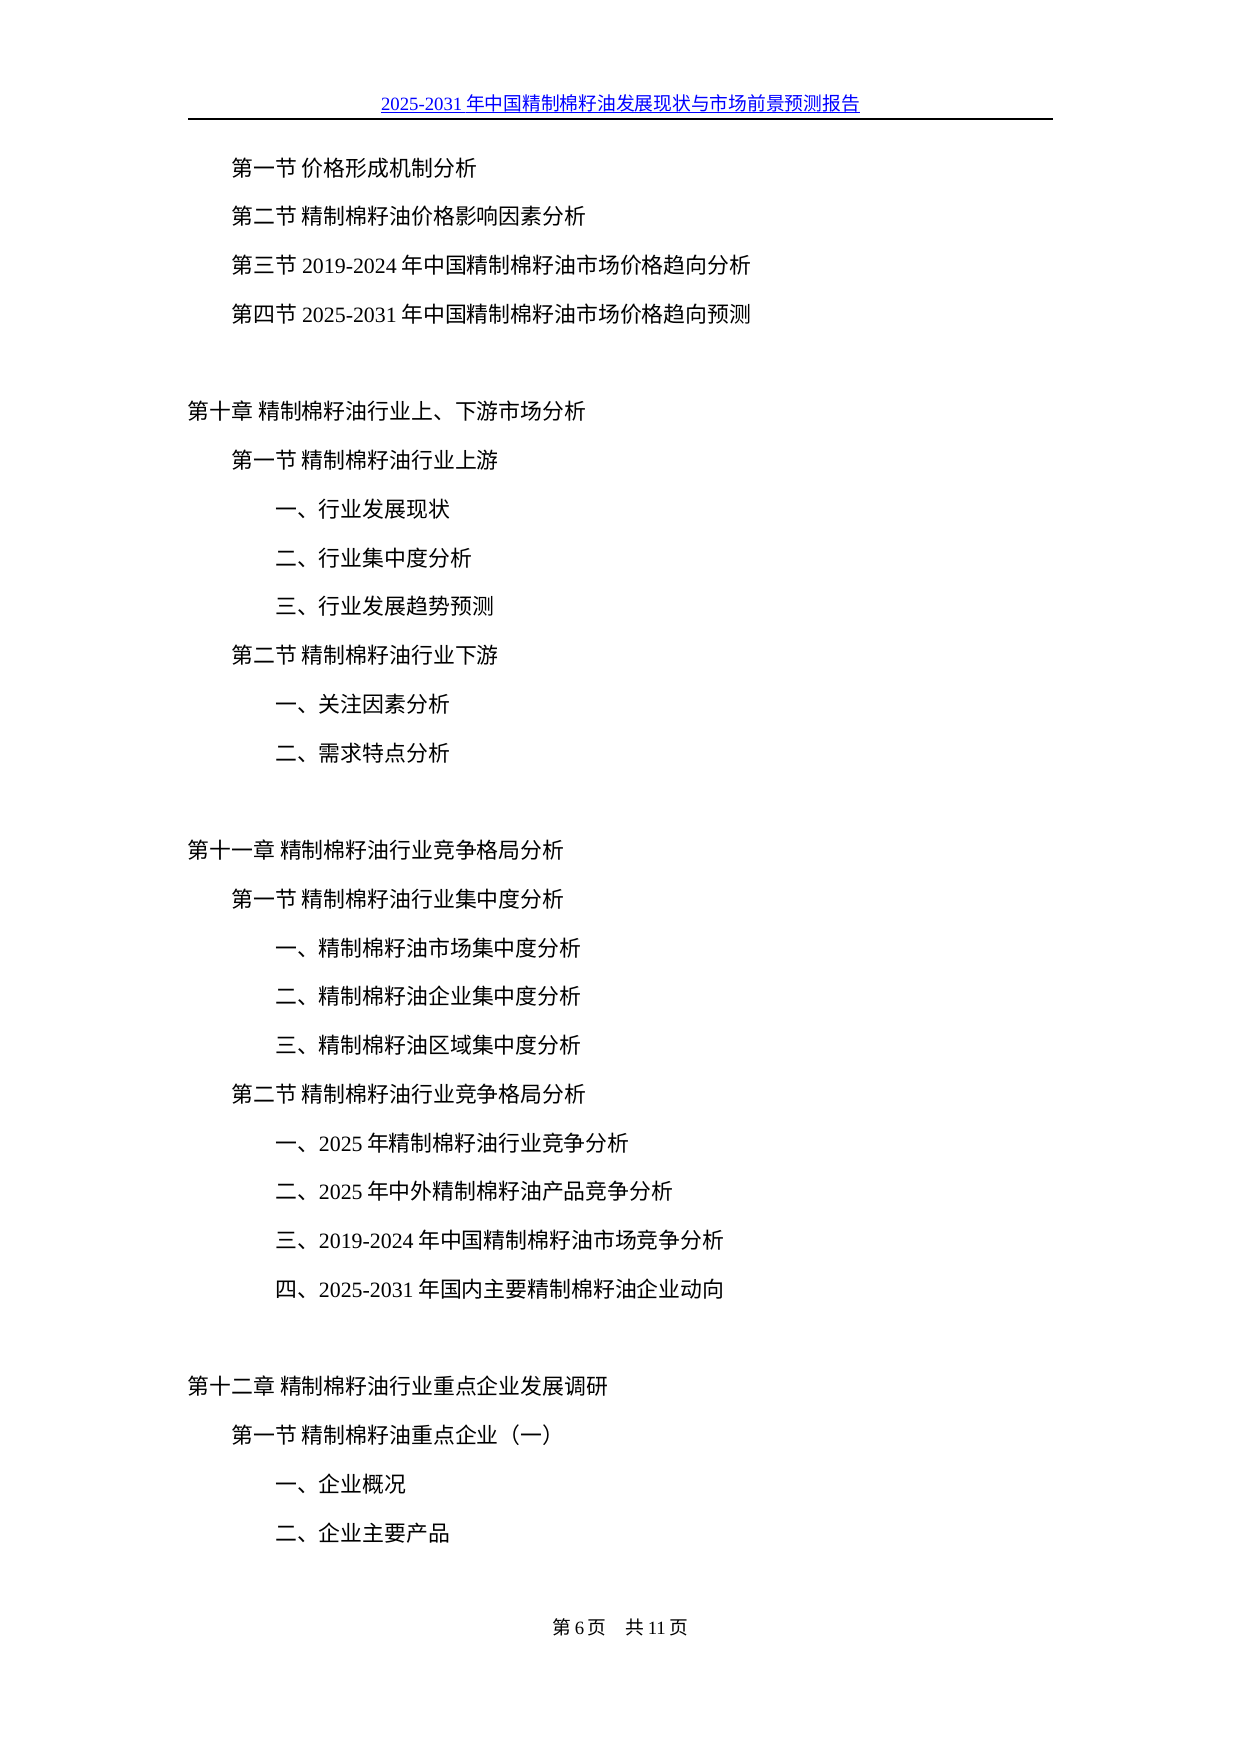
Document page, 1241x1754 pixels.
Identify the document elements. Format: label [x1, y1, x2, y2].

text [187, 150, 1053, 1548]
